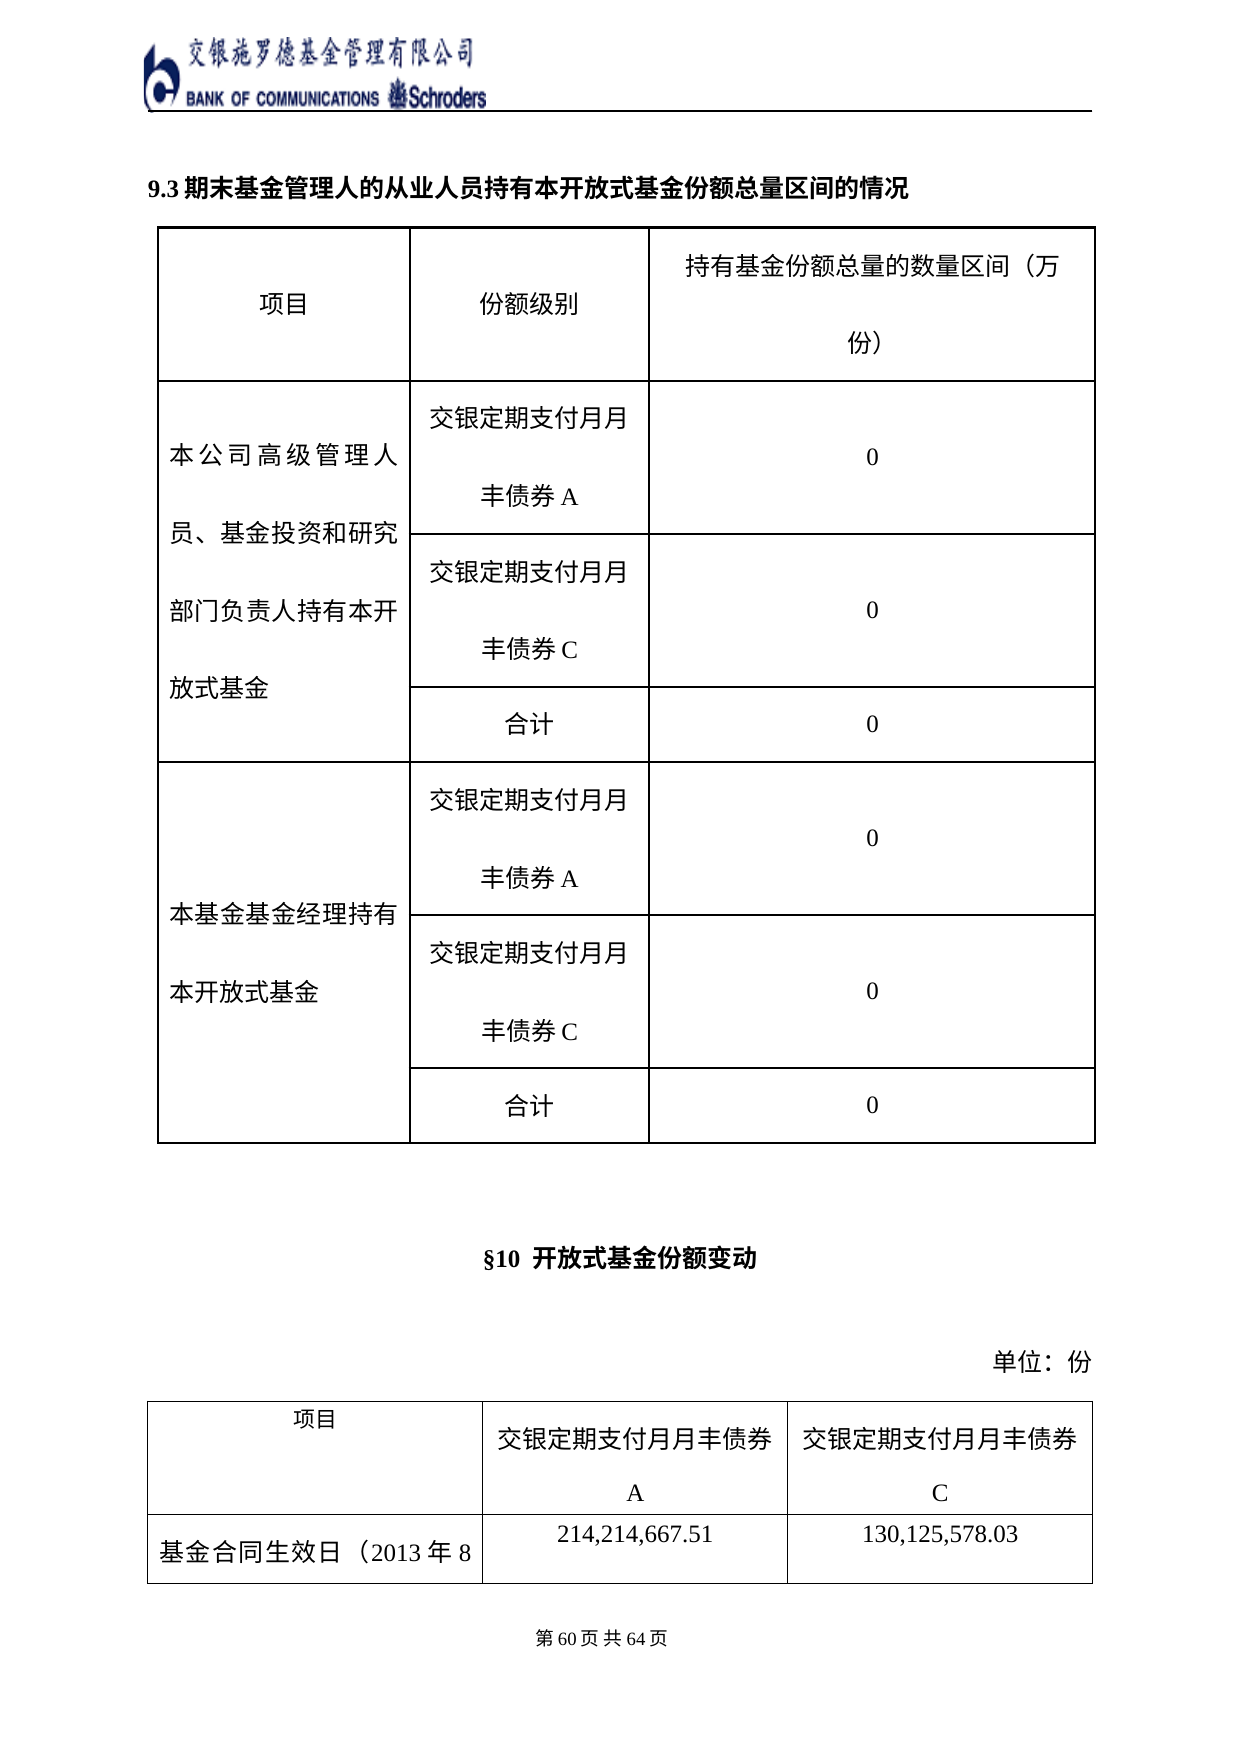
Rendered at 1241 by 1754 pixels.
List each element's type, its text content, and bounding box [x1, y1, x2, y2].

table_header 交银定期支付月月丰债券A [483, 1402, 787, 1514]
table_cell 0 [650, 382, 1094, 532]
table_header 项目 [159, 229, 409, 379]
table_header 项目 [148, 1402, 482, 1514]
table_cell 214,214,667.51 [483, 1515, 787, 1583]
table_header 持有基金份额总量的数量区间（万份） [650, 229, 1094, 379]
subtitle §10 开放式基金份额变动 [148, 1224, 1092, 1289]
table_header 交银定期支付月月丰债券C [788, 1402, 1092, 1514]
picture [143, 37, 486, 113]
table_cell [148, 1515, 482, 1583]
table_cell 交银定期支付月月丰债券C [411, 916, 648, 1067]
text 单位：份 [149, 1328, 1092, 1393]
subtitle 9.3期末基金管理人的从业人员持有本开放式基金份额总量区间的情况 [148, 154, 1092, 219]
table_cell 交银定期支付月月丰债券A [411, 382, 648, 532]
table_cell 交银定期支付月月丰债券A [411, 763, 648, 914]
table_cell 合计 [411, 688, 648, 761]
table_cell 0 [650, 763, 1094, 914]
table_cell 0 [650, 1069, 1094, 1142]
table_cell 本基金基金经理持有本开放式基金 [159, 763, 409, 1142]
table_cell 0 [650, 535, 1094, 686]
table_cell 本公司高级管理人员、基金投资和研究部门负责人持有本开放式基金 [159, 382, 409, 761]
table_cell 130,125,578.03 [788, 1515, 1092, 1583]
table_cell 交银定期支付月月丰债券C [411, 535, 648, 686]
table_cell 合计 [411, 1069, 648, 1142]
table_header 份额级别 [411, 229, 648, 379]
table_cell 0 [650, 688, 1094, 761]
table_cell 0 [650, 916, 1094, 1067]
